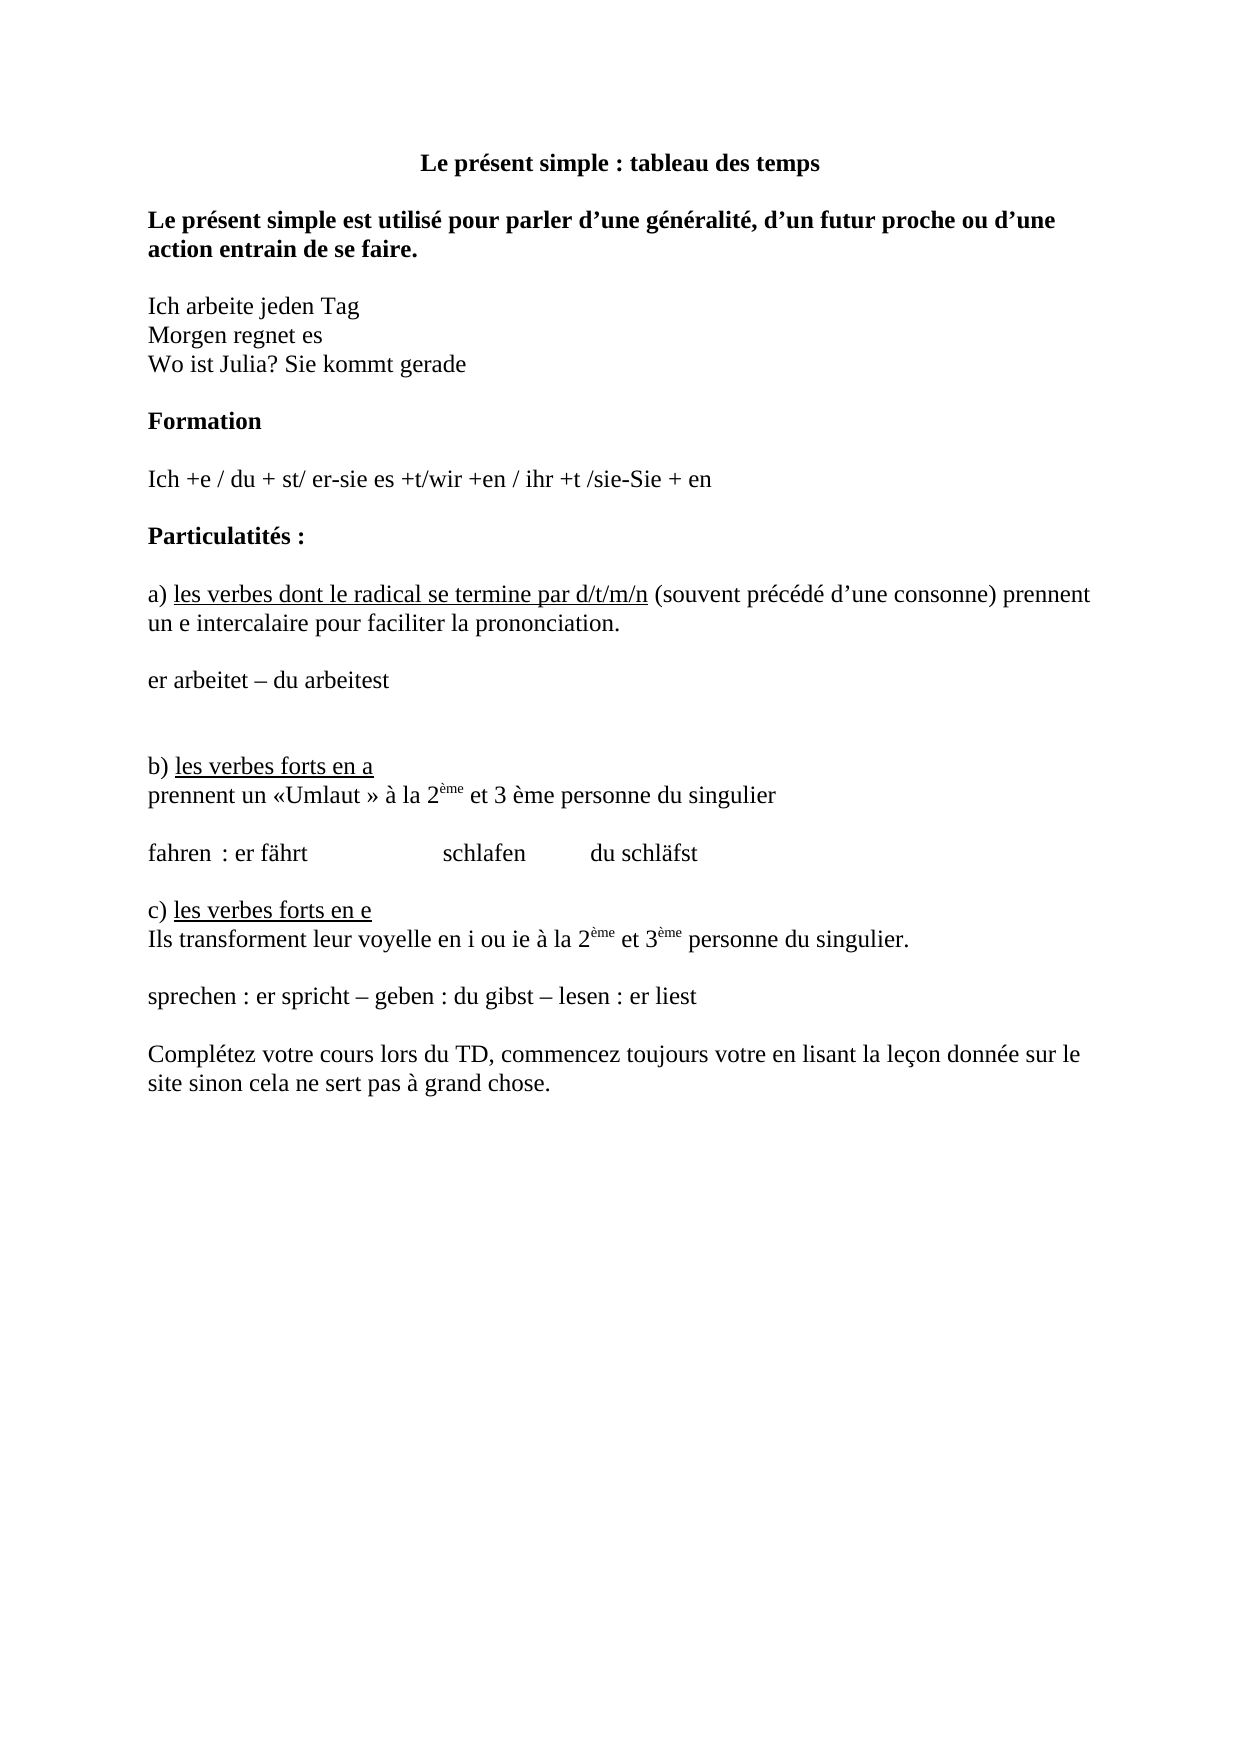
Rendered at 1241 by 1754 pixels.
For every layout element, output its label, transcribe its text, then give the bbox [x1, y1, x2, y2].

text Wo ist Julia? Sie kommt gerade [148, 349, 1093, 378]
text sprechen : er spricht – geben : du gibst – lesen : er liest [148, 981, 1093, 1010]
text er arbeitet – du arbeitest [148, 665, 1093, 694]
text c) les verbes forts en e [148, 895, 1093, 924]
text Ich +e / du + st/ er-sie es +t/wir +en / ihr +t /sie-Sie + en [148, 464, 1093, 493]
text Particulatités : [148, 521, 1093, 550]
text Complétez votre cours lors du TD, commencez toujours votre en lisant la leçon donnée sur le site sinon cela ne sert pas à grand chose. [148, 1039, 1093, 1096]
text a) les verbes dont le radical se termine par d/t/m/n (souvent précédé d’une consonne) prennent un e intercalaire pour faciliter la prononciation. [148, 579, 1093, 636]
text Le présent simple : tableau des temps [148, 148, 1093, 176]
text prennent un «Umlaut » à la 2ème et 3 ème personne du singulier [148, 780, 1093, 809]
text Ich arbeite jeden Tag [148, 291, 1093, 320]
text b) les verbes forts en a [148, 751, 1093, 780]
text fahren : er fährt schlafen du schläfst [148, 838, 1093, 866]
text Ils transforment leur voyelle en i ou ie à la 2ème et 3ème personne du singulier. [148, 924, 1093, 953]
text Formation [148, 406, 1093, 435]
text Le présent simple est utilisé pour parler d’une généralité, d’un futur proche ou d’une action entrain de se faire. [148, 205, 1093, 263]
text Morgen regnet es [148, 320, 1093, 349]
